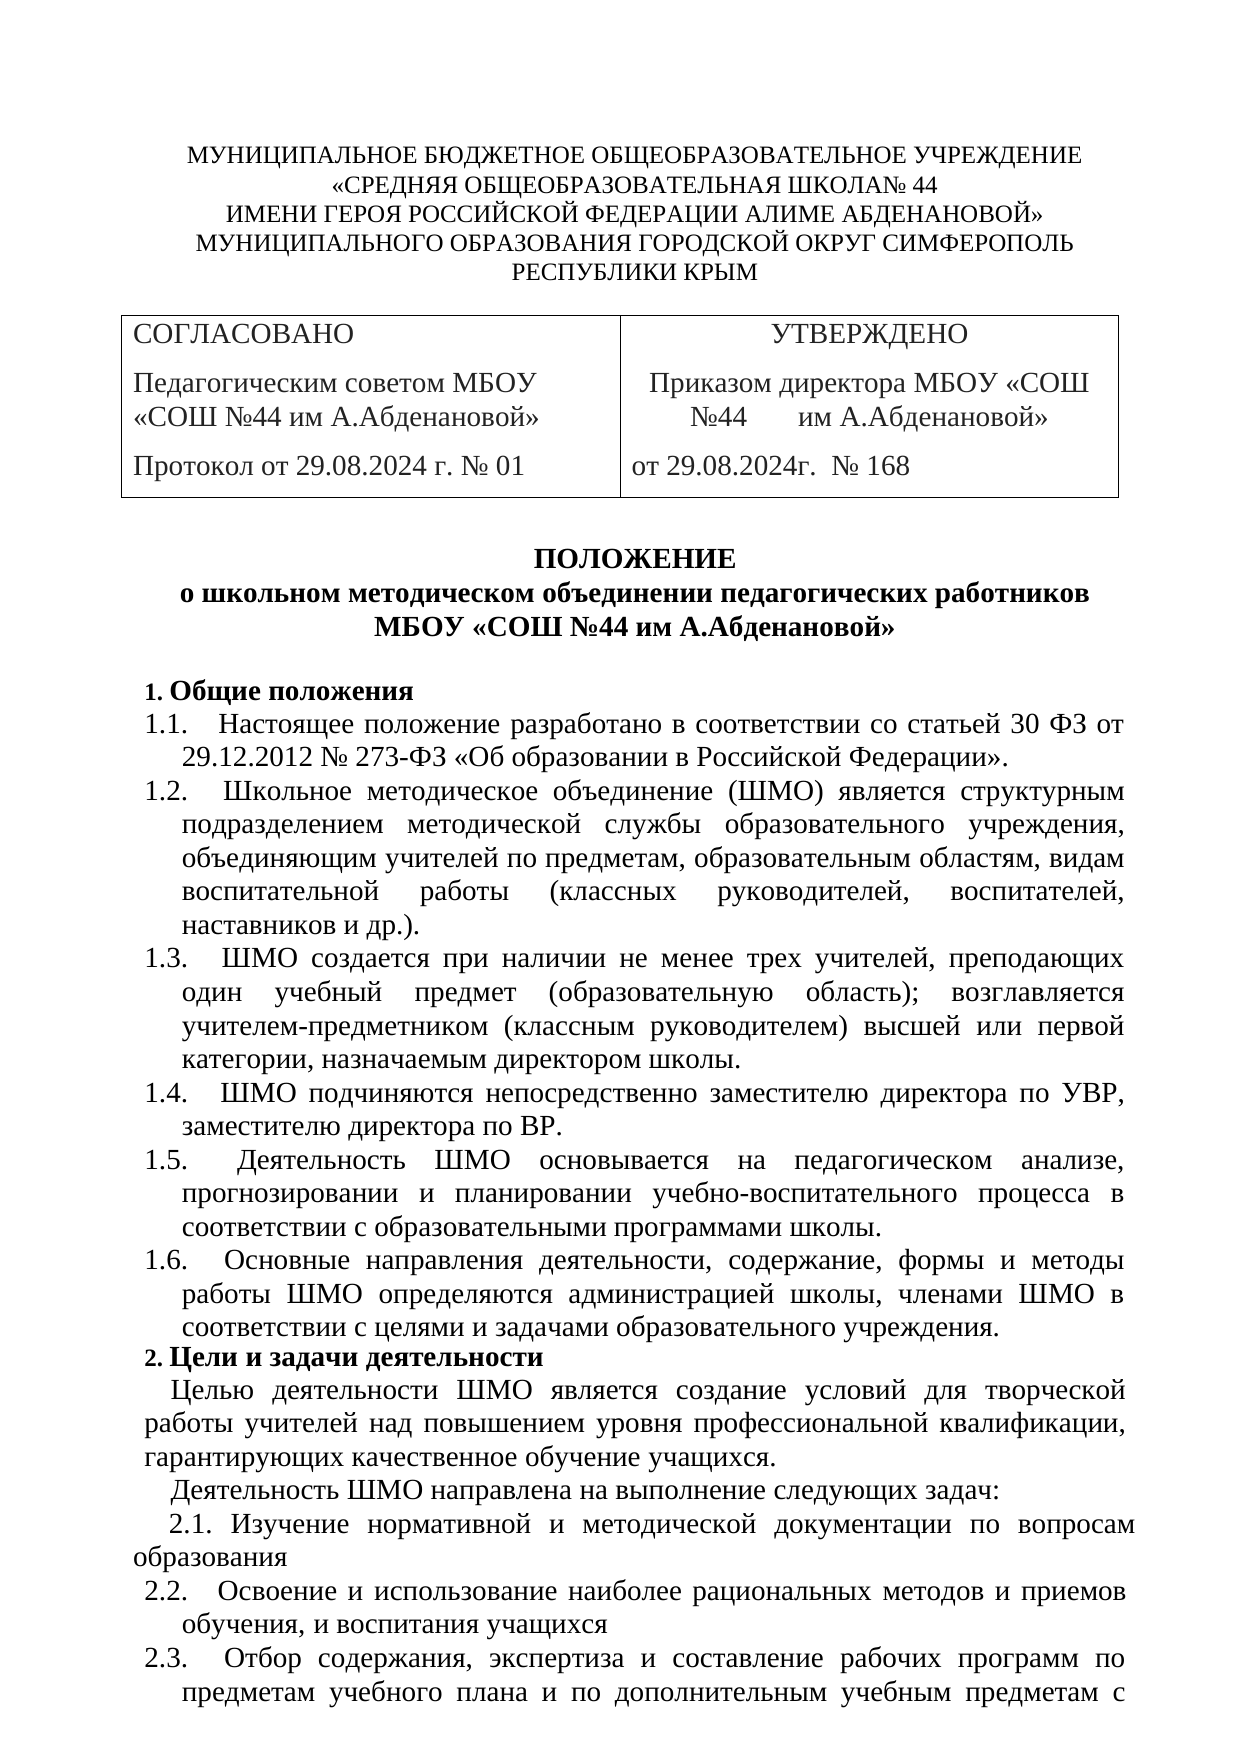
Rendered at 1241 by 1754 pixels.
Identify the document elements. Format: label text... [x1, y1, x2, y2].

text о школьном методическом объединении педагогических работников [133, 575, 1137, 608]
list Цели и задачи деятельности [144, 1343, 1137, 1372]
table_header УТВЕРЖДЕНО Приказом директора МБОУ «СОШ №44 им А.Абденановой» от 29.08.2024г. № 168 [621, 316, 1118, 497]
list ШМО подчиняются непосредственно заместителю директора по УВР, заместителю директора по ВР. [144, 1075, 1125, 1142]
text МУНИЦИПАЛЬНОЕ БЮДЖЕТНОЕ ОБЩЕОБРАЗОВАТЕЛЬНОЕ УЧРЕЖДЕНИЕ [133, 140, 1137, 169]
list Деятельность ШМО направлена на выполнение следующих задач: [144, 1472, 1137, 1506]
text ПОЛОЖЕНИЕ [480, 545, 790, 574]
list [144, 1640, 1126, 1707]
list Основные направления деятельности, содержание, формы и методы работы ШМО определяются администрацией школы, членами ШМО в соответствии с целями и задачами образовательного учреждения. [144, 1242, 1125, 1343]
table_header СОГЛАСОВАНО Педагогическим советом МБОУ «СОШ №44 им А.Абденановой» Протокол от 29.08.2024 г. № 01 [122, 316, 620, 497]
list Общие положения [144, 677, 1137, 706]
text МБОУ «СОШ №44 им А.Абденановой» [133, 609, 1137, 643]
list Целью деятельности ШМО является создание условий для творческой работы учителей над повышением уровня профессиональной квалификации, гарантирующих качественное обучение учащихся. [144, 1372, 1126, 1472]
text МУНИЦИПАЛЬНОГО ОБРАЗОВАНИЯ ГОРОДСКОЙ ОКРУГ СИМФЕРОПОЛЬ РЕСПУБЛИКИ КРЫМ [133, 228, 1137, 286]
list Настоящее положение разработано в соответствии со статьей 30 ФЗ от 29.12.2012 № 273-ФЗ «Об образовании в Российской Федерации». [144, 706, 1125, 773]
text ИМЕНИ ГЕРОЯ РОССИЙСКОЙ ФЕДЕРАЦИИ АЛИМЕ АБДЕНАНОВОЙ» [133, 199, 1137, 228]
list Освоение и использование наиболее рациональных методов и приемов обучения, и воспитания учащихся [144, 1573, 1126, 1640]
list ШМО создается при наличии не менее трех учителей, преподающих один учебный предмет (образовательную область); возглавляется учителем-предметником (классным руководителем) высшей или первой категории, назначаемым директором школы. [144, 941, 1125, 1075]
list Школьное методическое объединение (ШМО) является структурным подразделением методической службы образовательного учреждения, объединяющим учителей по предметам, образовательным областям, видам воспитательной работы (классных руководителей, воспитателей, наставников и др.). [144, 773, 1125, 941]
text 2.1. Изучение нормативной и методической документации по вопросам образования [133, 1506, 1137, 1573]
list Деятельность ШМО основывается на педагогическом анализе, прогнозировании и планировании учебно-воспитательного процесса в соответствии с образовательными программами школы. [144, 1142, 1125, 1242]
text «СРЕДНЯЯ ОБЩЕОБРАЗОВАТЕЛЬНАЯ ШКОЛА№ 44 [133, 170, 1137, 198]
